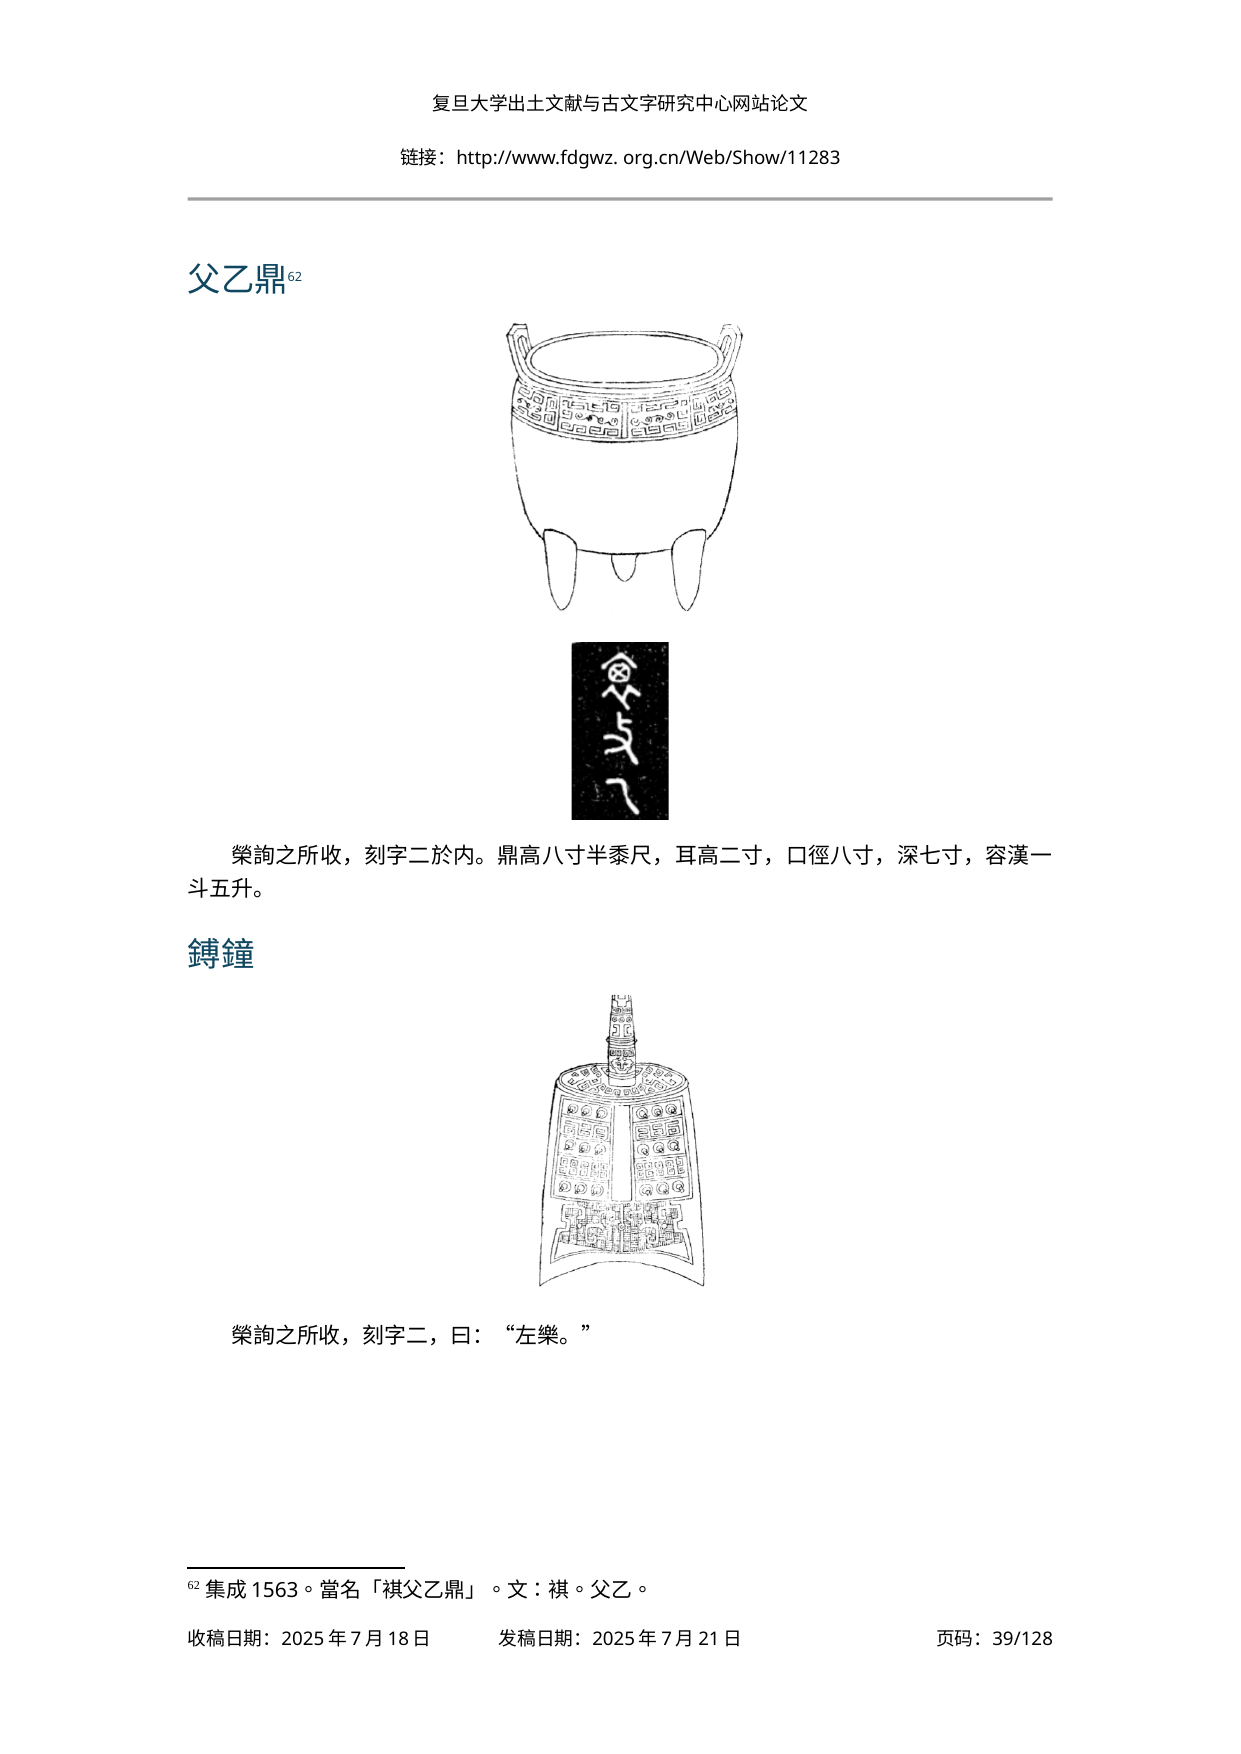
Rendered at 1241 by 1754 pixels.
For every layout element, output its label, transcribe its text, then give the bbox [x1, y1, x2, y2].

subtitle 鎛鐘 [187, 919, 1031, 984]
text 榮詢之所收，刻字二，曰：‍“左樂。” [187, 1318, 1053, 1350]
picture [492, 317, 748, 614]
picture [529, 992, 711, 1289]
picture [571, 642, 669, 820]
text 榮詢之所收，刻字二於内。鼎高八寸半黍尺，耳高二寸，口徑八寸，深七寸，容漢一斗五升。 [187, 838, 1053, 903]
subtitle 父乙鼎 [187, 244, 1031, 309]
